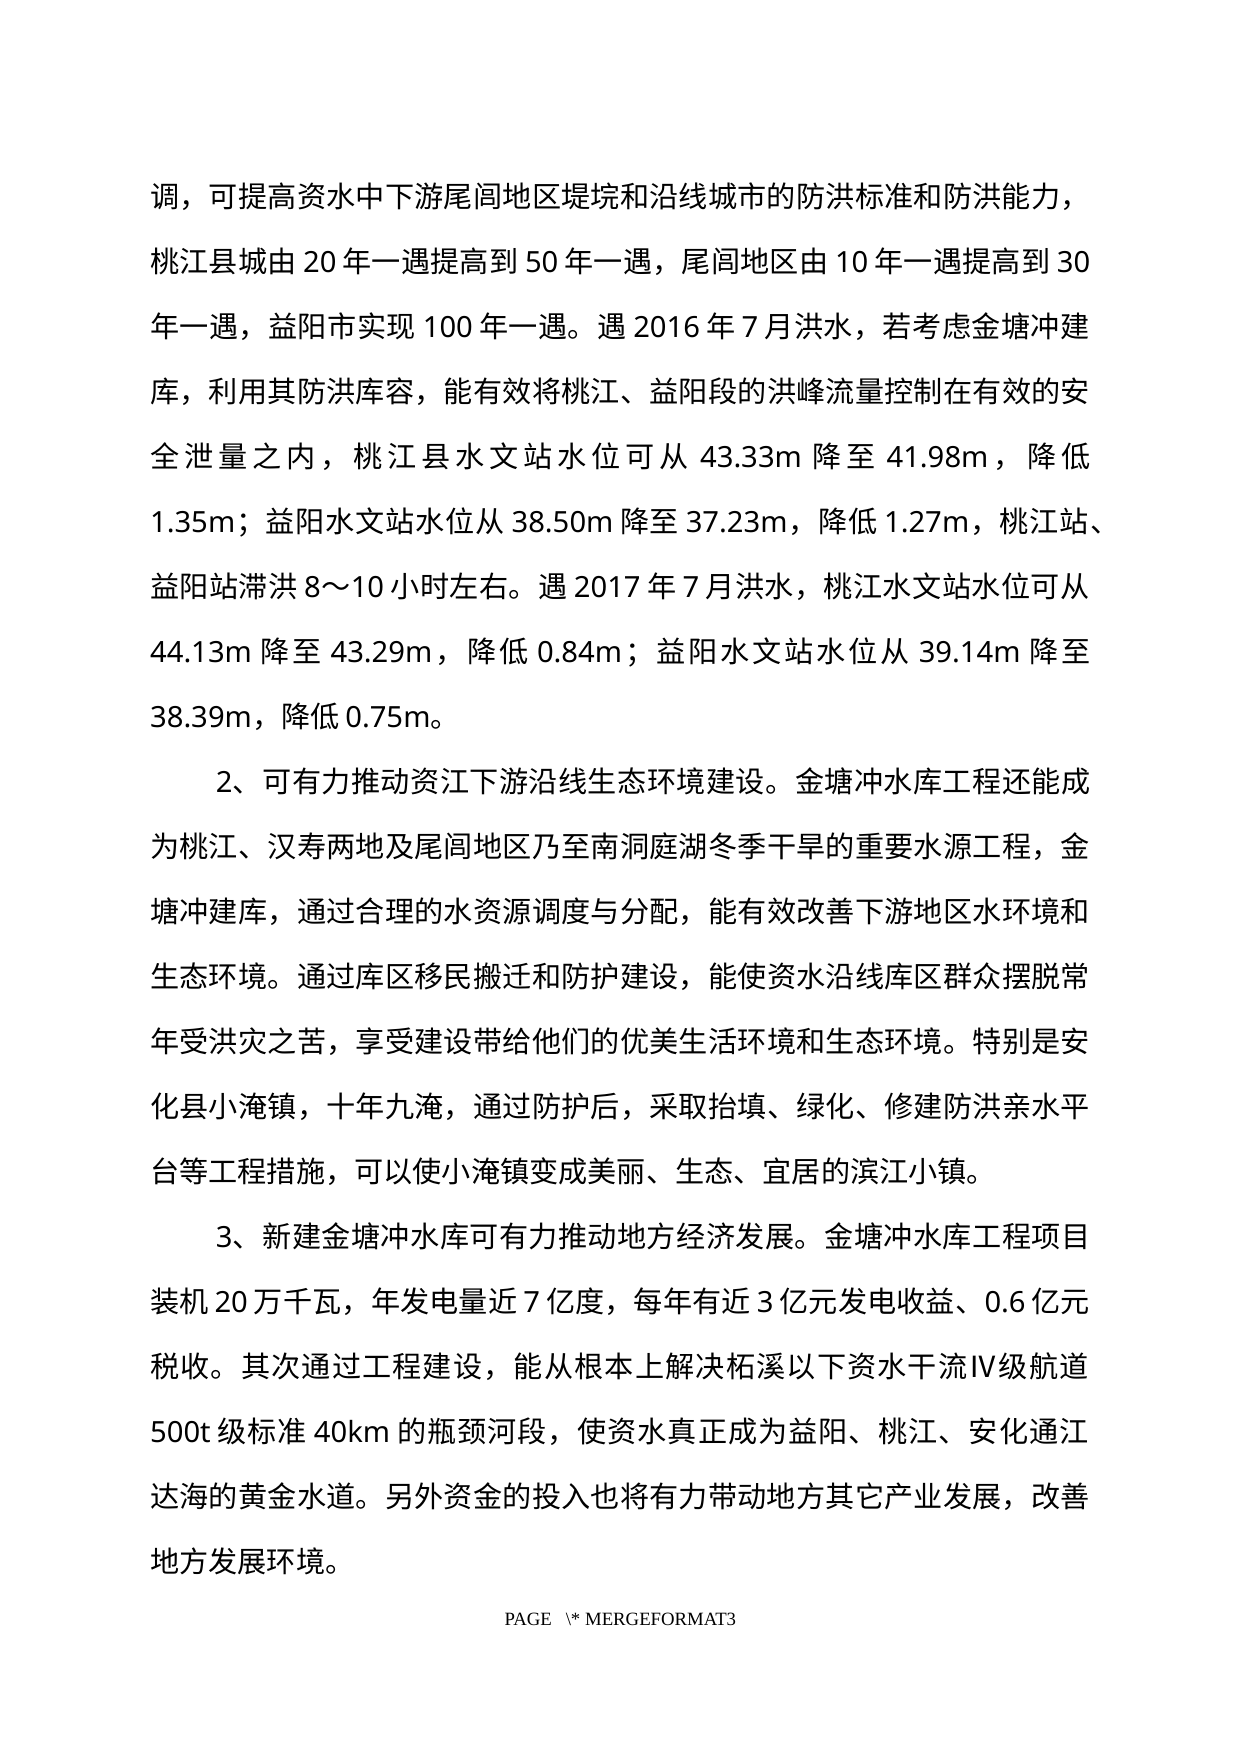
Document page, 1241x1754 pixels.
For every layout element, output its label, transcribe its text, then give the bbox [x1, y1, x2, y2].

text 3、新建金塘冲水库可有力推动地方经济发展。金塘冲水库工程项目装机20万千瓦，年发电量近7亿度，每年有近3亿元发电收益、0.6亿元税收。其次通过工程建设，能从根本上解决柘溪以下资水干流Ⅳ级航道500t级标准40km的瓶颈河段，使资水真正成为益阳、桃江、安化通江达海的黄金水道。另外资金的投入也将有力带动地方其它产业发展，改善地方发展环境。 [150, 1202, 1090, 1592]
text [150, 162, 1090, 747]
text 2、可有力推动资江下游沿线生态环境建设。金塘冲水库工程还能成为桃江、汉寿两地及尾闾地区乃至南洞庭湖冬季干旱的重要水源工程，金塘冲建库，通过合理的水资源调度与分配，能有效改善下游地区水环境和生态环境。通过库区移民搬迁和防护建设，能使资水沿线库区群众摆脱常年受洪灾之苦，享受建设带给他们的优美生活环境和生态环境。特别是安化县小淹镇，十年九淹，通过防护后，采取抬填、绿化、修建防洪亲水平台等工程措施，可以使小淹镇变成美丽、生态、宜居的滨江小镇。 [150, 747, 1090, 1202]
